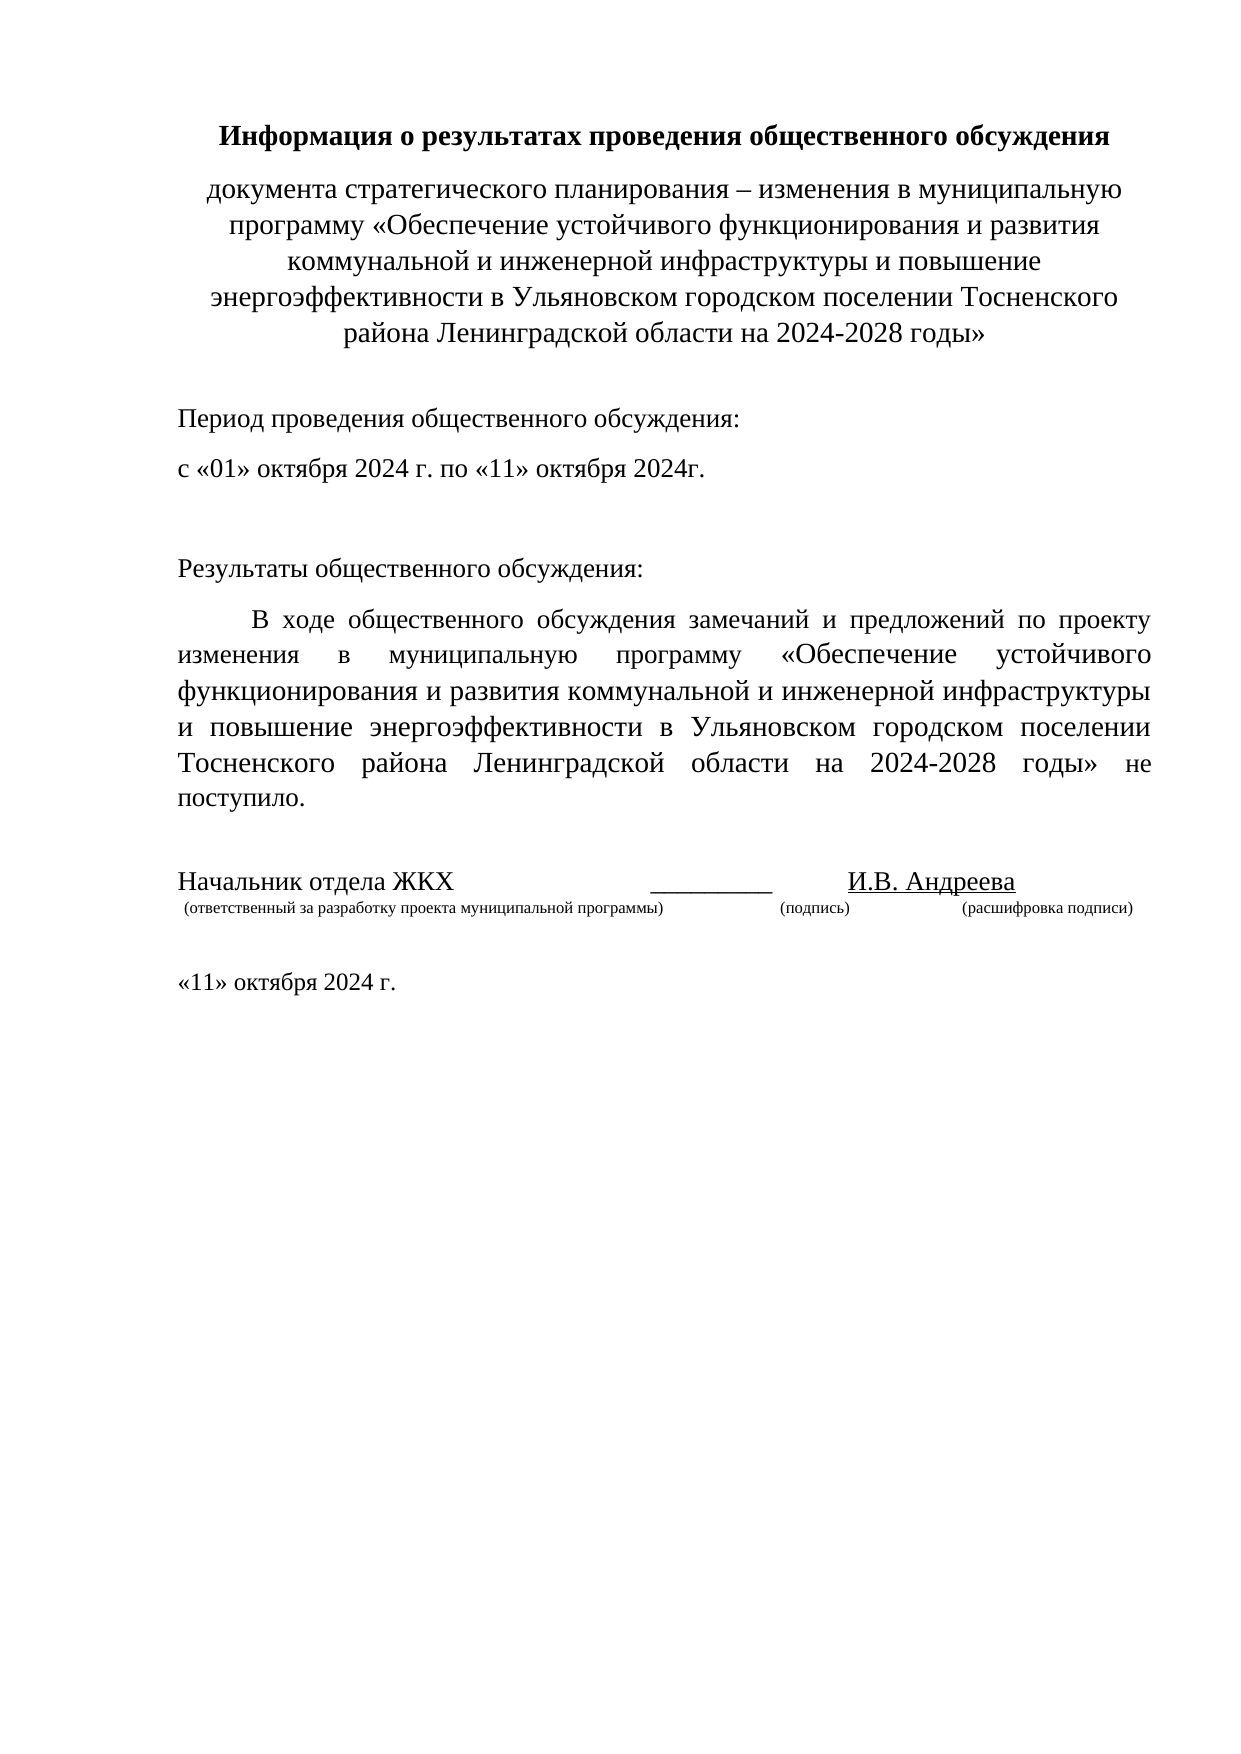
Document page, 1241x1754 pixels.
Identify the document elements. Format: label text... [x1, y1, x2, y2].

text Период проведения общественного обсуждения: [177, 402, 1152, 433]
text Начальник отдела ЖКХ _________ И.В. Андреева [177, 865, 1152, 896]
text «11» октября 2024 г. [177, 967, 1152, 996]
text В ходе общественного обсуждения замечаний и предложений по проекту изменения в муниципальную программу «Обеспечение устойчивого функционирования и развития коммунальной и инженерной инфраструктуры и повышение энергоэффективности в Ульяновском городском поселении Тосненского района Ленинградской области на 2024-2028 годы» не поступило. [177, 603, 1152, 812]
text документа стратегического планирования – изменения в муниципальную программу «Обеспечение устойчивого функционирования и развития коммунальной и инженерной инфраструктуры и повышение энергоэффективности в Ульяновском городском поселении Тосненского района Ленинградской области на 2024-2028 годы» [177, 171, 1152, 349]
text с «01» октября 2024 г. по «11» октября 2024г. [177, 452, 1152, 483]
text Информация о результатах проведения общественного обсуждения [177, 118, 1152, 152]
text (ответственный за разработку проекта муниципальной программы) (подпись) (расшифровка подписи) [177, 898, 1152, 917]
text Результаты общественного обсуждения: [177, 553, 1152, 584]
